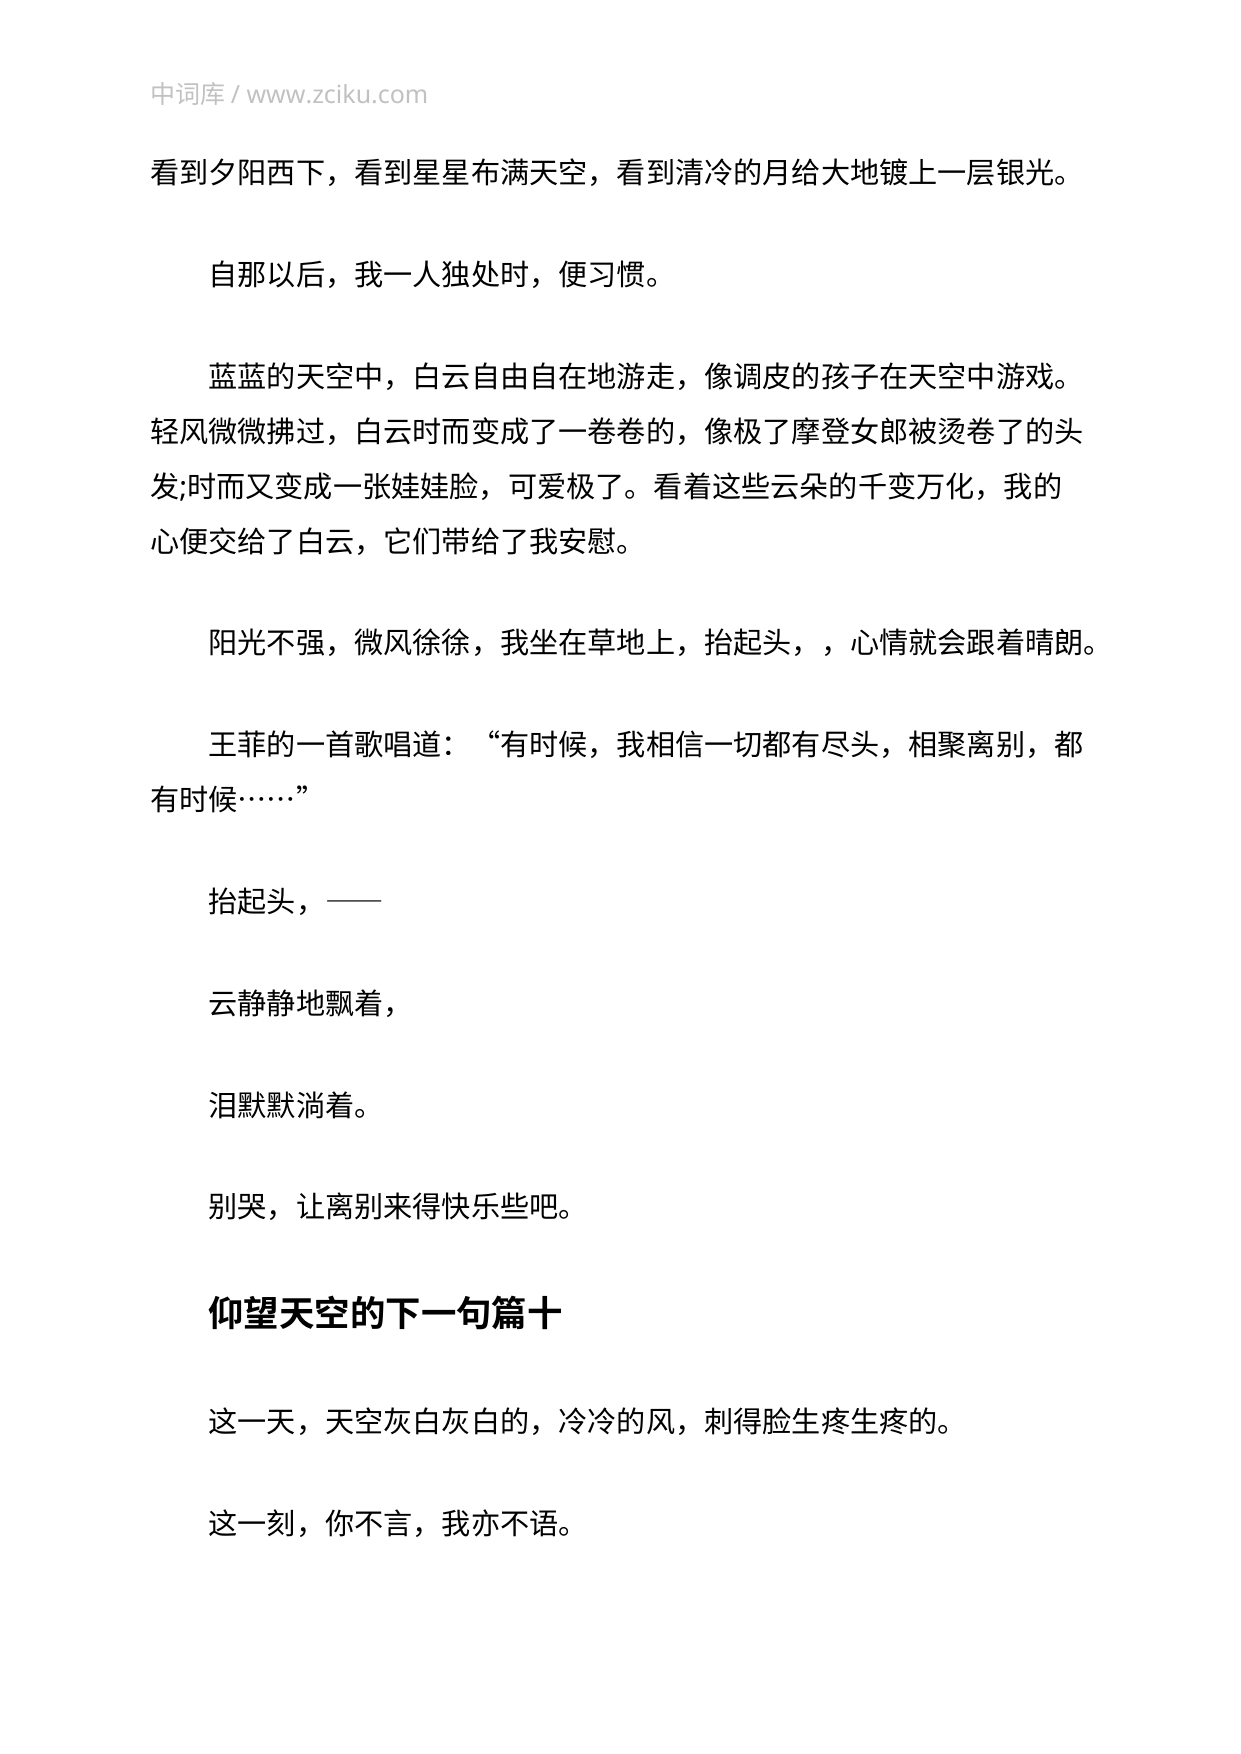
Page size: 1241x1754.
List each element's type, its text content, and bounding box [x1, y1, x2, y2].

text 这一刻，你不言，我亦不语。 [150, 1501, 1090, 1543]
text 别哭，让离别来得快乐些吧。 [150, 1184, 1090, 1226]
text 这一天，天空灰白灰白的，冷冷的风，刺得脸生疼生疼的。 [150, 1399, 1090, 1441]
text 云静静地飘着， [150, 980, 1090, 1023]
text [150, 150, 1090, 192]
text 自那以后，我一人独处时，便习惯。 [150, 252, 1090, 294]
text 仰望天空的下一句篇十 [150, 1286, 1090, 1337]
text 阳光不强，微风徐徐，我坐在草地上，抬起头，，心情就会跟着晴朗。 [150, 620, 1090, 662]
text 抬起头，—— [150, 878, 1090, 921]
text 泪默默淌着。 [150, 1082, 1090, 1124]
text 蓝蓝的天空中，白云自由自在地游走，像调皮的孩子在天空中游戏。轻风微微拂过，白云时而变成了一卷卷的，像极了摩登女郎被烫卷了的头发;时而又变成一张娃娃脸，可爱极了。看着这些云朵的千变万化，我的心便交给了白云，它们带给了我安慰。 [150, 353, 1090, 561]
text 王菲的一首歌唱道：“有时候，我相信一切都有尽头，相聚离别，都有时候……” [150, 722, 1090, 819]
